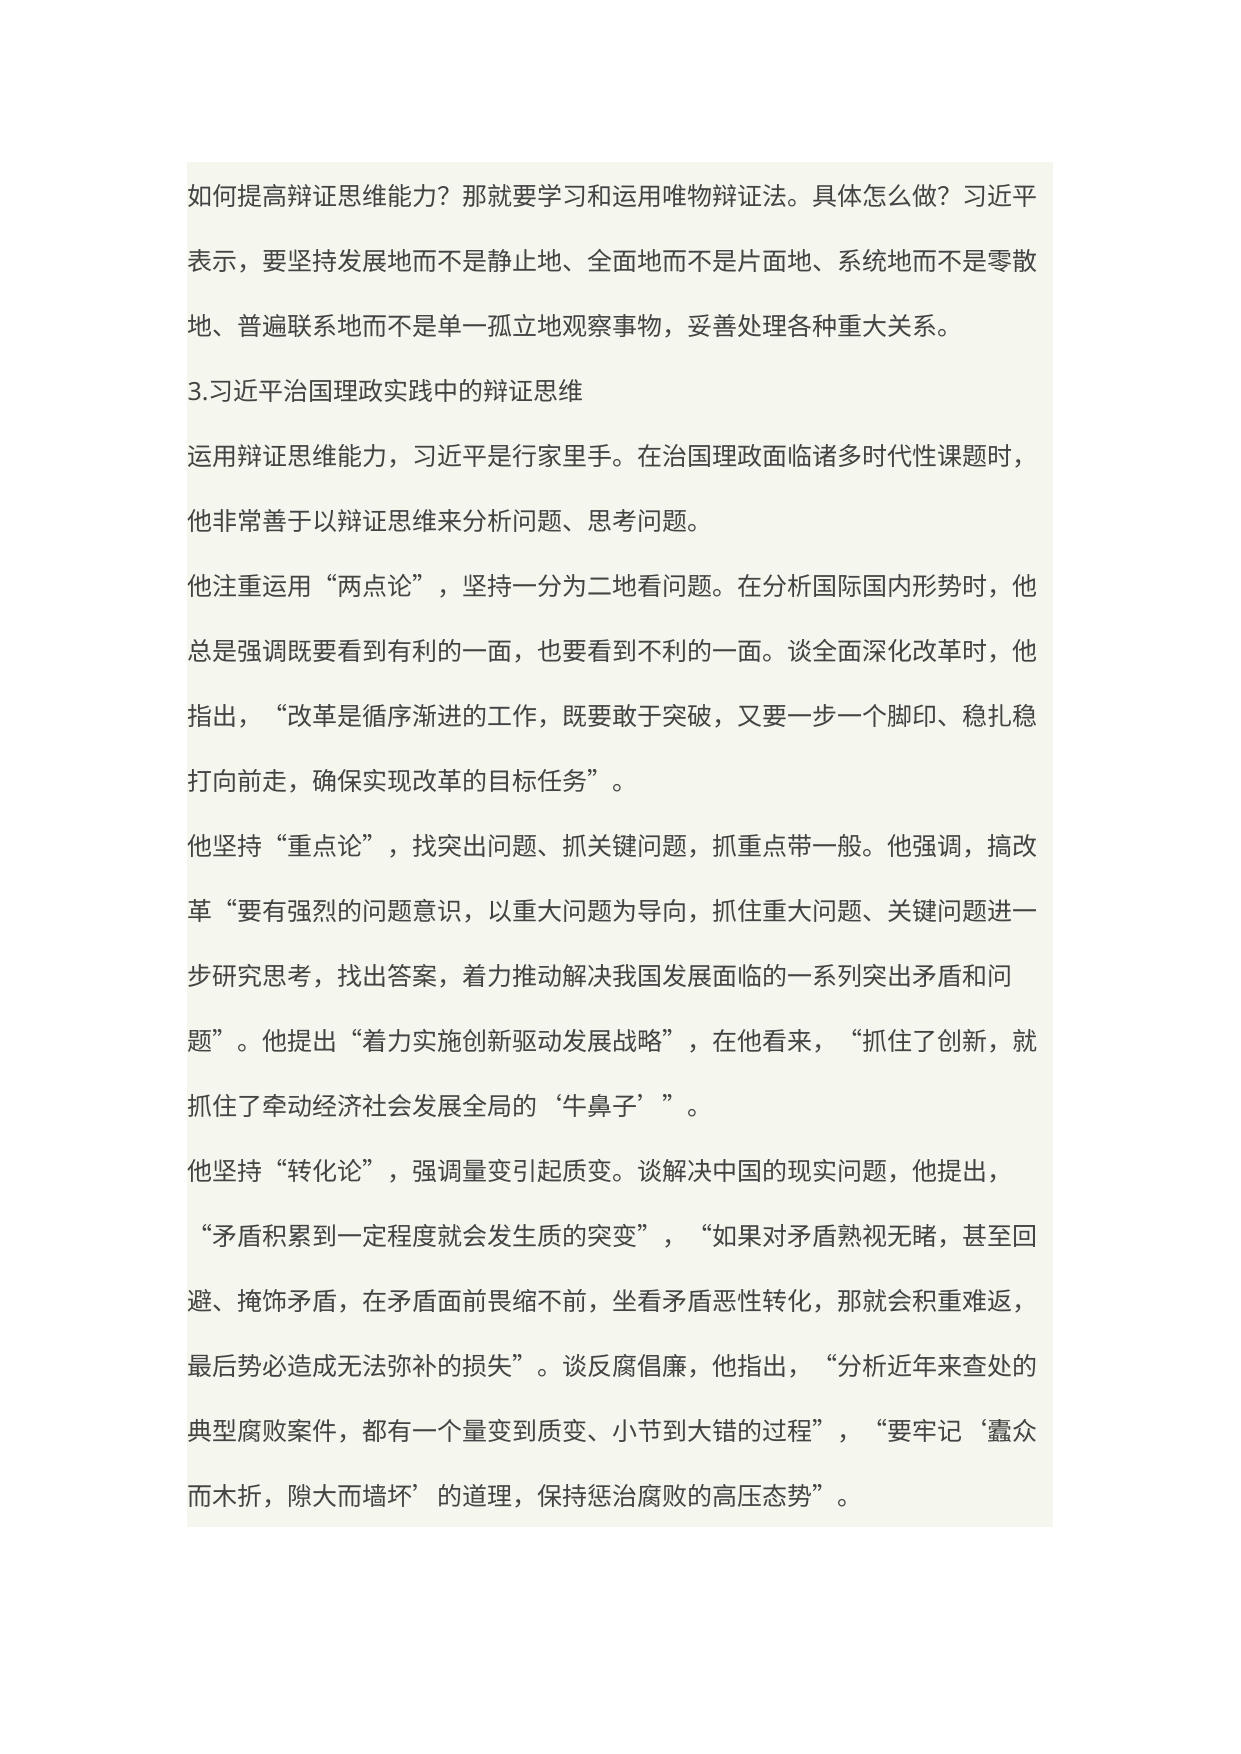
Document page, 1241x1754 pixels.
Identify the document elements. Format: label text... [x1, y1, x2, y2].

text 如何提高辩证思维能力？那就要学习和运用唯物辩证法。具体怎么做？习近平表示，要坚持发展地而不是静止地、全面地而不是片面地、系统地而不是零散地、普遍联系地而不是单一孤立地观察事物，妥善处理各种重大关系。 [187, 162, 1053, 357]
text 他注重运用“两点论”，坚持一分为二地看问题。在分析国际国内形势时，他总是强调既要看到有利的一面，也要看到不利的一面。谈全面深化改革时，他指出，“改革是循序渐进的工作，既要敢于突破，又要一步一个脚印、稳扎稳打向前走，确保实现改革的目标任务”。 [187, 552, 1053, 812]
text 他坚持“转化论”，强调量变引起质变。谈解决中国的现实问题，他提出，“矛盾积累到一定程度就会发生质的突变”，“如果对矛盾熟视无睹，甚至回避、掩饰矛盾，在矛盾面前畏缩不前，坐看矛盾恶性转化，那就会积重难返，最后势必造成无法弥补的损失”。谈反腐倡廉，他指出，“分析近年来查处的典型腐败案件，都有一个量变到质变、小节到大错的过程”，“要牢记‘蠹众而木折，隙大而墙坏’的道理，保持惩治腐败的高压态势”。 [187, 1137, 1053, 1527]
text 运用辩证思维能力，习近平是行家里手。在治国理政面临诸多时代性课题时，他非常善于以辩证思维来分析问题、思考问题。 [187, 422, 1053, 552]
text 3.习近平治国理政实践中的辩证思维 [187, 357, 1053, 422]
text 他坚持“重点论”，找突出问题、抓关键问题，抓重点带一般。他强调，搞改革“要有强烈的问题意识，以重大问题为导向，抓住重大问题、关键问题进一步研究思考，找出答案，着力推动解决我国发展面临的一系列突出矛盾和问题”。他提出“着力实施创新驱动发展战略”，在他看来，“抓住了创新，就抓住了牵动经济社会发展全局的‘牛鼻子’”。 [187, 812, 1053, 1137]
